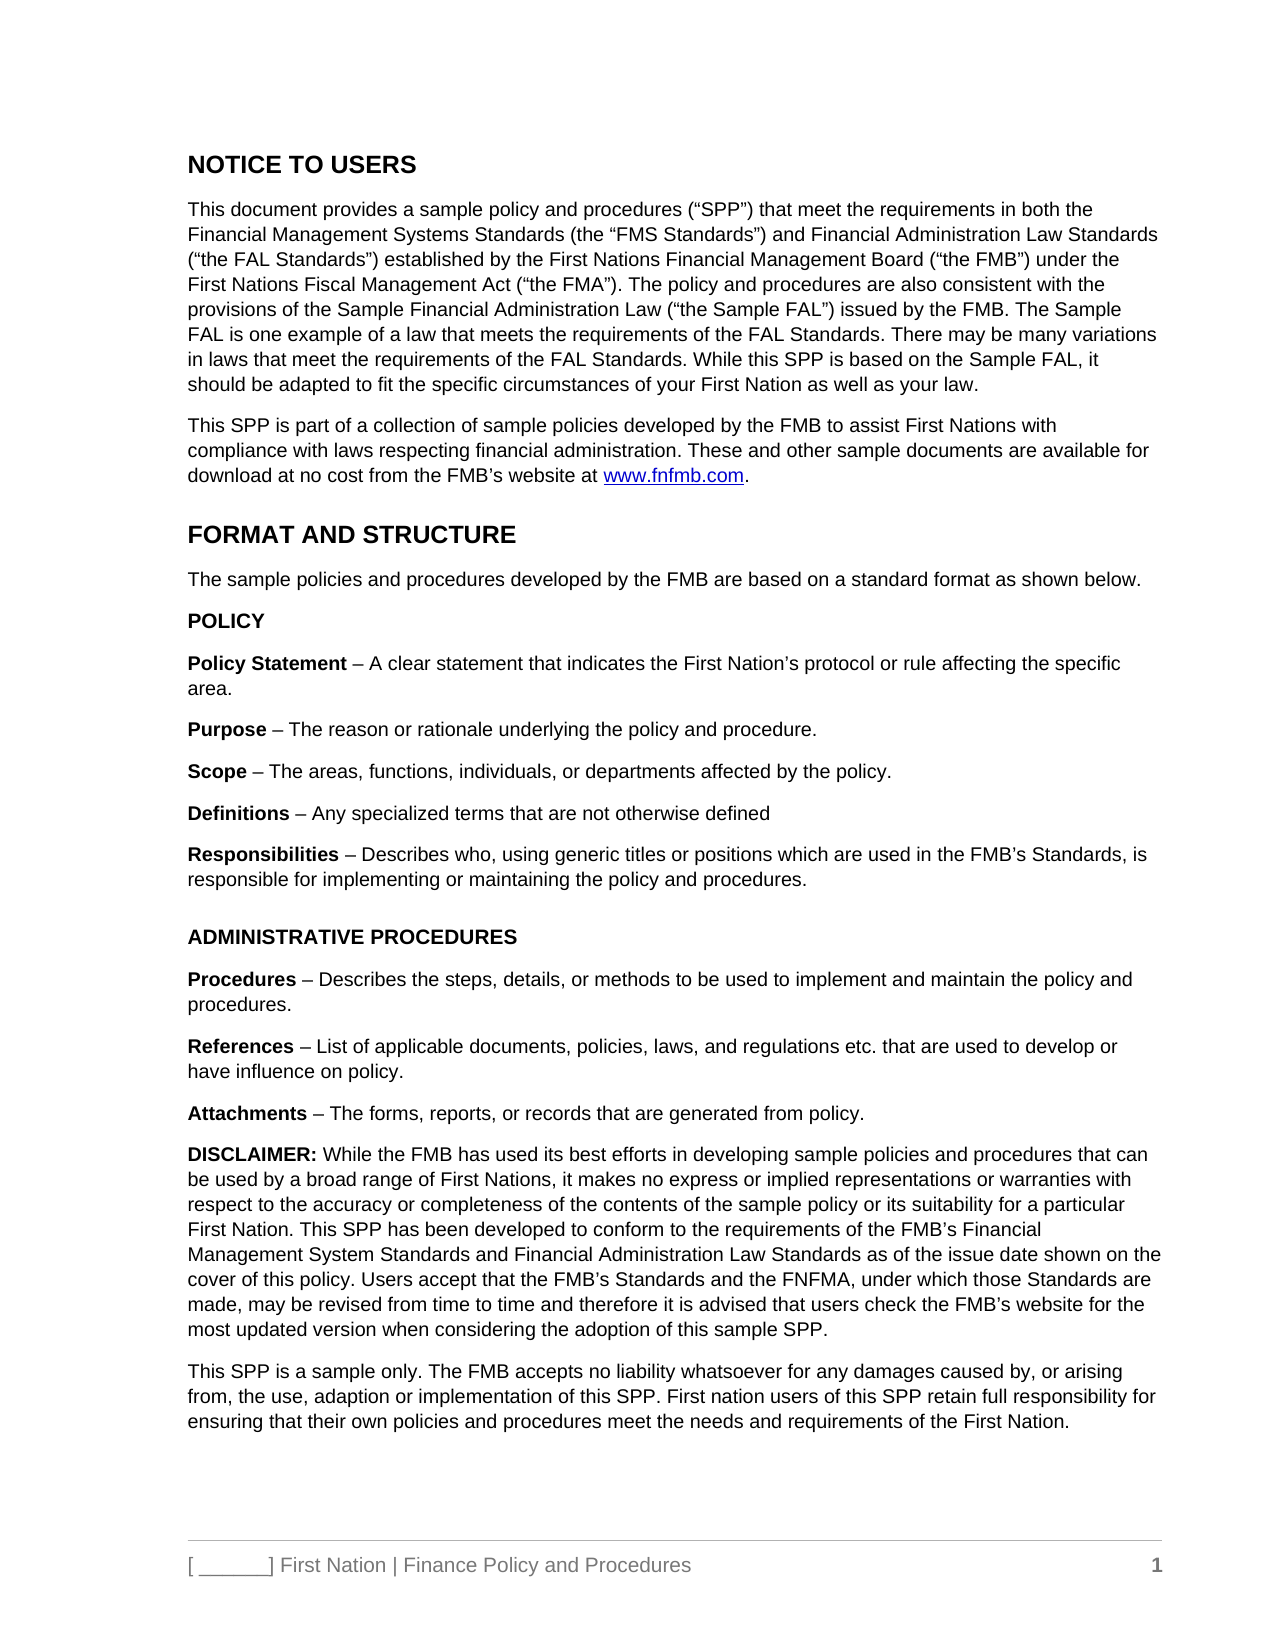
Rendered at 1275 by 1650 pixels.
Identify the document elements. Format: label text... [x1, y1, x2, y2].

text Responsibilities – Describes who, using generic titles or positions which are used in the FMB’s Standards, is responsible for implementing or maintaining the policy and procedures. [187, 841, 1162, 891]
text Attachments – The forms, reports, or records that are generated from policy. [187, 1099, 1162, 1124]
text Scope – The areas, functions, individuals, or departments affected by the policy. [187, 757, 1162, 782]
text The sample policies and procedures developed by the FMB are based on a standard format as shown below. [187, 566, 1162, 591]
text Policy Statement – A clear statement that indicates the First Nation’s protocol or rule affecting the specific area. [187, 649, 1162, 699]
text NOTICE TO USERS [187, 150, 1162, 179]
text FORMAT AND STRUCTURE [187, 520, 1162, 549]
text Purpose – The reason or rationale underlying the policy and procedure. [187, 716, 1162, 741]
text This document provides a sample policy and procedures (“SPP”) that meet the requirements in both the Financial Management Systems Standards (the “FMS Standards”) and Financial Administration Law Standards (“the FAL Standards”) established by the First Nations Financial Management Board (“the FMB”) under the First Nations Fiscal Management Act (“the FMA”). The policy and procedures are also consistent with the provisions of the Sample Financial Administration Law (“the Sample FAL”) issued by the FMB. The Sample FAL is one example of a law that meets the requirements of the FAL Standards. There may be many variations in laws that meet the requirements of the FAL Standards. While this SPP is based on the Sample FAL, it should be adapted to fit the specific circumstances of your First Nation as well as your law. [187, 195, 1162, 395]
text Definitions – Any specialized terms that are not otherwise defined [187, 799, 1162, 824]
text ADMINISTRATIVE PROCEDURES [187, 924, 1162, 949]
text POLICY [187, 607, 1162, 632]
text This SPP is a sample only. The FMB accepts no liability whatsoever for any damages caused by, or arising from, the use, adaption or implementation of this SPP. First nation users of this SPP retain full responsibility for ensuring that their own policies and procedures meet the needs and requirements of the First Nation. [187, 1357, 1162, 1432]
text Procedures – Describes the steps, details, or methods to be used to implement and maintain the policy and procedures. [187, 966, 1162, 1016]
text This SPP is part of a collection of sample policies developed by the FMB to assist First Nations with compliance with laws respecting financial administration. These and other sample documents are available for download at no cost from the FMB’s website at www.fnfmb.com. [187, 412, 1162, 487]
text DISCLAIMER: While the FMB has used its best efforts in developing sample policies and procedures that can be used by a broad range of First Nations, it makes no express or implied representations or warranties with respect to the accuracy or completeness of the contents of the sample policy or its suitability for a particular First Nation. This SPP has been developed to conform to the requirements of the FMB’s Financial Management System Standards and Financial Administration Law Standards as of the issue date shown on the cover of this policy. Users accept that the FMB’s Standards and the FNFMA, under which those Standards are made, may be revised from time to time and therefore it is advised that users check the FMB’s website for the most updated version when considering the adoption of this sample SPP. [187, 1141, 1162, 1341]
text References – List of applicable documents, policies, laws, and regulations etc. that are used to develop or have influence on policy. [187, 1032, 1162, 1082]
